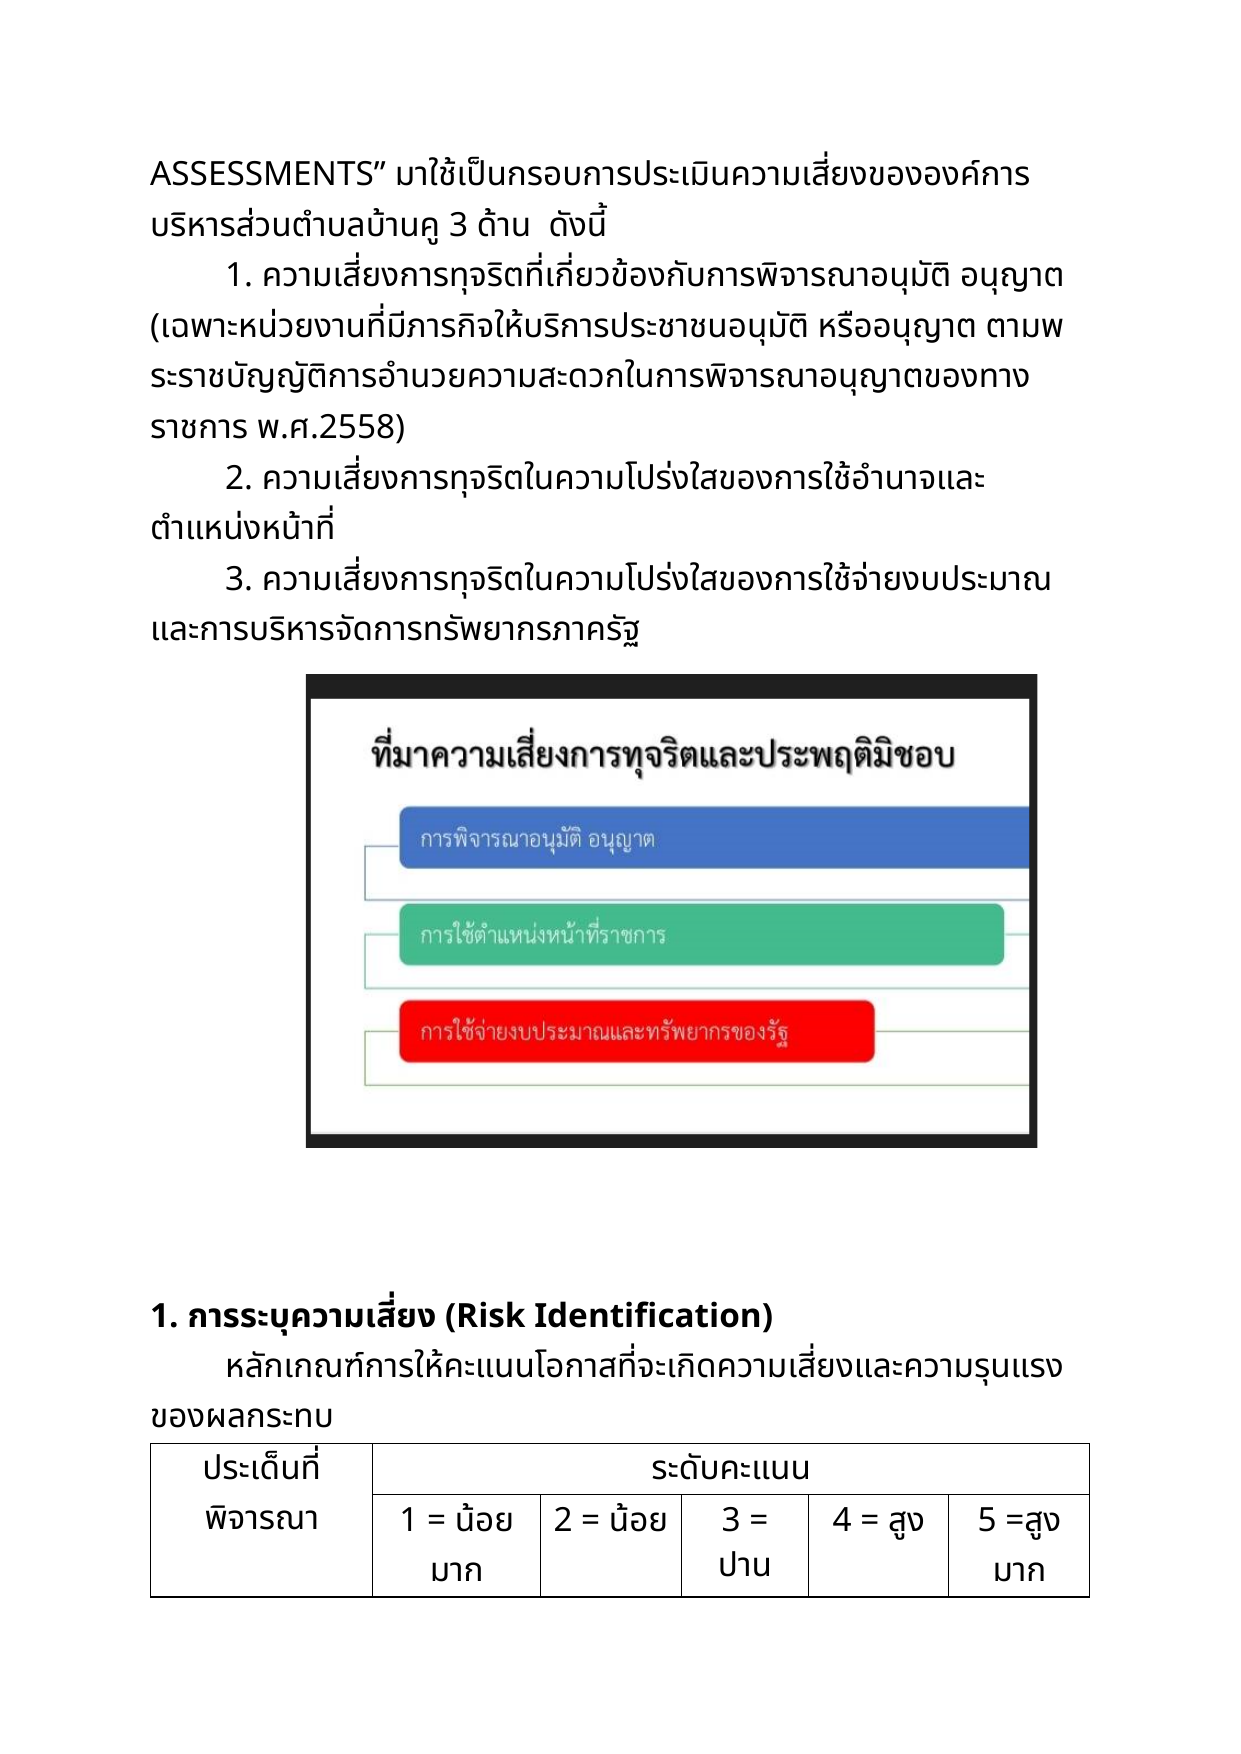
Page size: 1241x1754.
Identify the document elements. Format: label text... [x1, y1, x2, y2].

picture [305, 674, 1038, 1148]
text 1. การระบุความเสี่ยง (Risk Identification) [150, 1291, 1090, 1342]
table_cell 3 = ปานกลาง [682, 1495, 808, 1596]
text หลักเกณฑ์การให้คะแนนโอกาสที่จะเกิดความเสี่ยงและความรุนแรงของผลกระทบ [150, 1342, 1090, 1443]
table_header ประเด็นที่พิจารณา [151, 1444, 372, 1596]
table_cell 5 =สูงมาก [949, 1495, 1089, 1596]
text 1. ความเสี่ยงการทุจริตที่เกี่ยวข้องกับการพิจารณาอนุมัติ อนุญาต (เฉพาะหน่วยงานที่มีภารกิจให้บริการประชาชนอนุมัติ หรืออนุญาต ตามพระราชบัญญัติการอำนวยความสะดวกในการพิจารณาอนุญาตของทางราชการ พ.ศ.2558) [150, 251, 1090, 453]
text 3. ความเสี่ยงการทุจริตในความโปร่งใสของการใช้จ่ายงบประมาณและการบริหารจัดการทรัพยากรภาครัฐ [150, 554, 1090, 656]
text 2. ความเสี่ยงการทุจริตในความโปร่งใสของการใช้อำนาจและตำแหน่งหน้าที่ [150, 453, 1090, 554]
table_cell 4 = สูง [809, 1495, 948, 1596]
table_cell 1 = น้อยมาก [373, 1495, 540, 1596]
table_cell 2 = น้อย [541, 1495, 681, 1596]
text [150, 150, 1090, 251]
table_header ระดับคะแนน [373, 1444, 1089, 1494]
